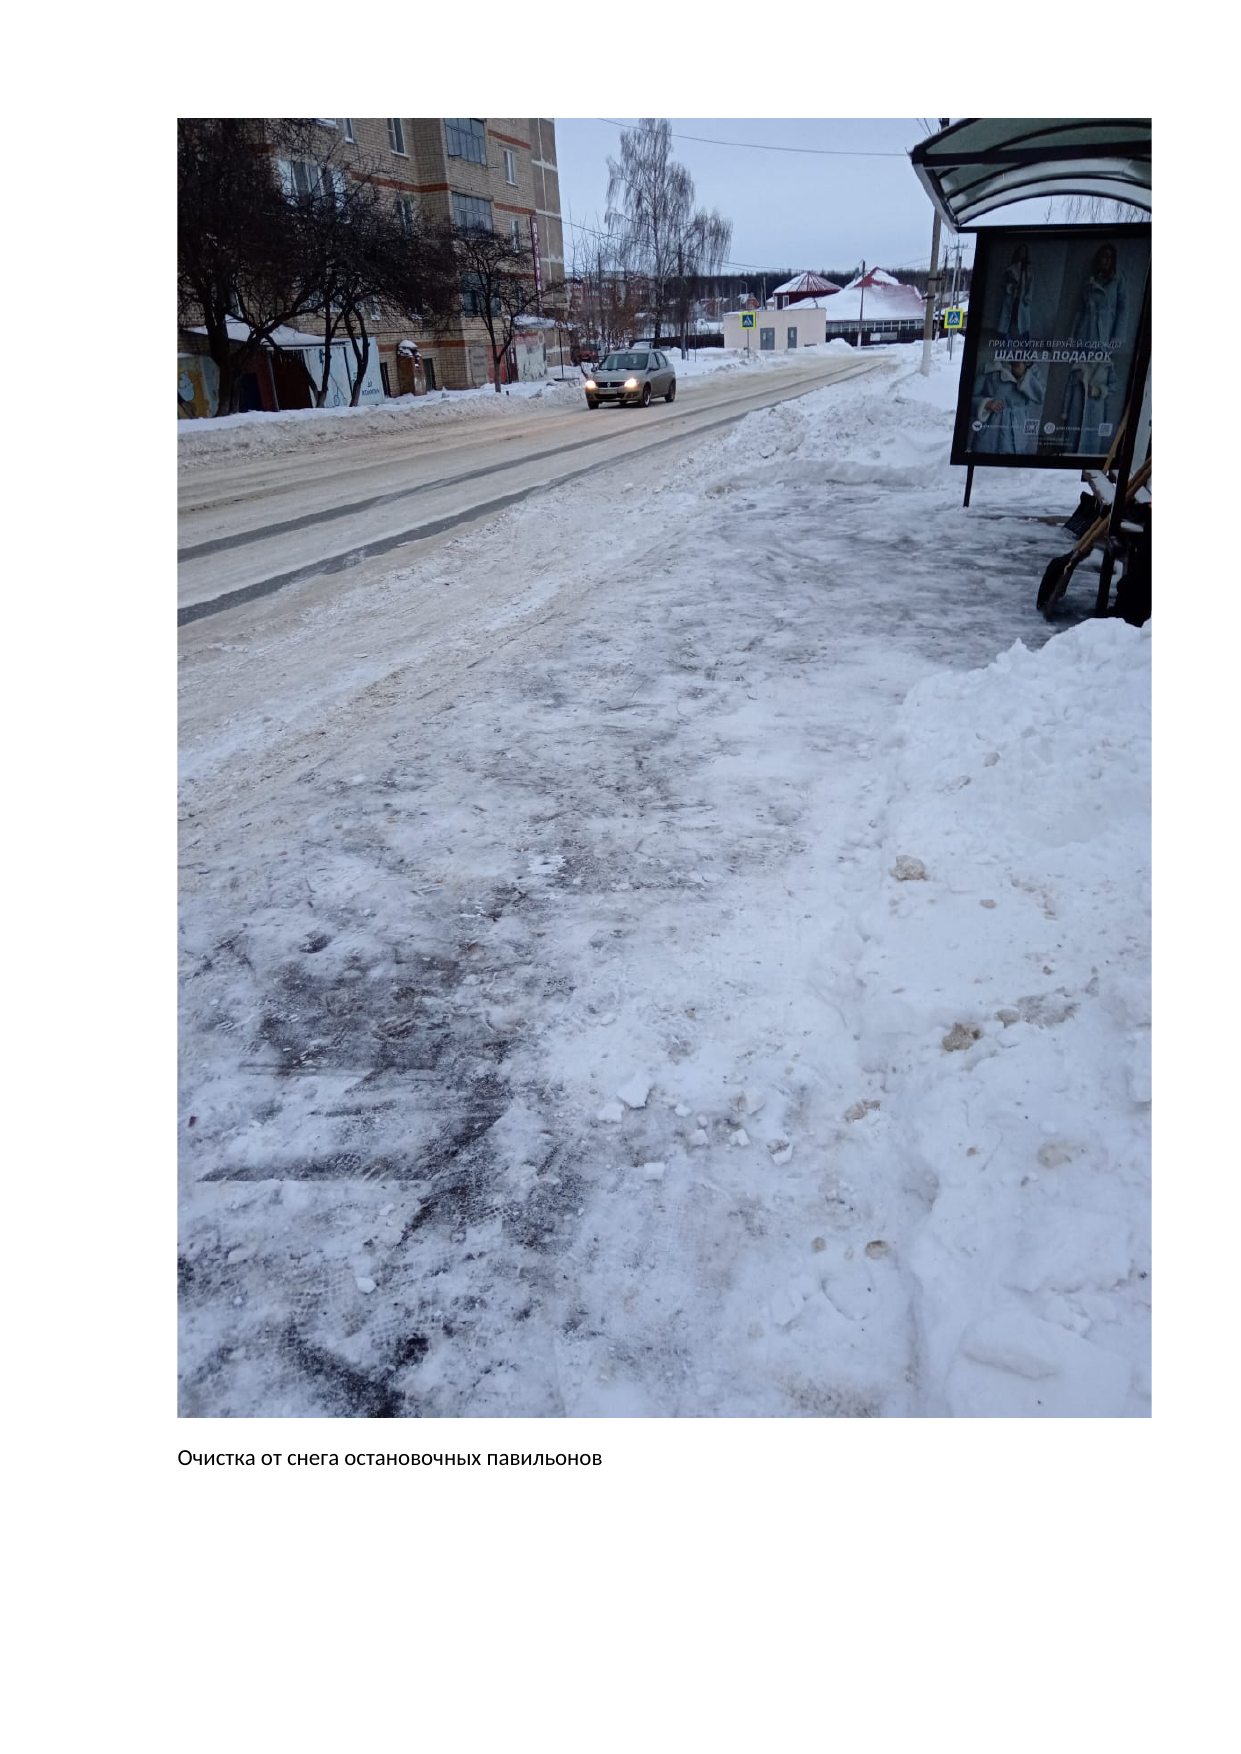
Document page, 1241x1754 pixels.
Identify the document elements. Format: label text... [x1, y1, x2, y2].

picture [177, 118, 1152, 1418]
text Очистка от снега остановочных павильонов [177, 1443, 1152, 1471]
